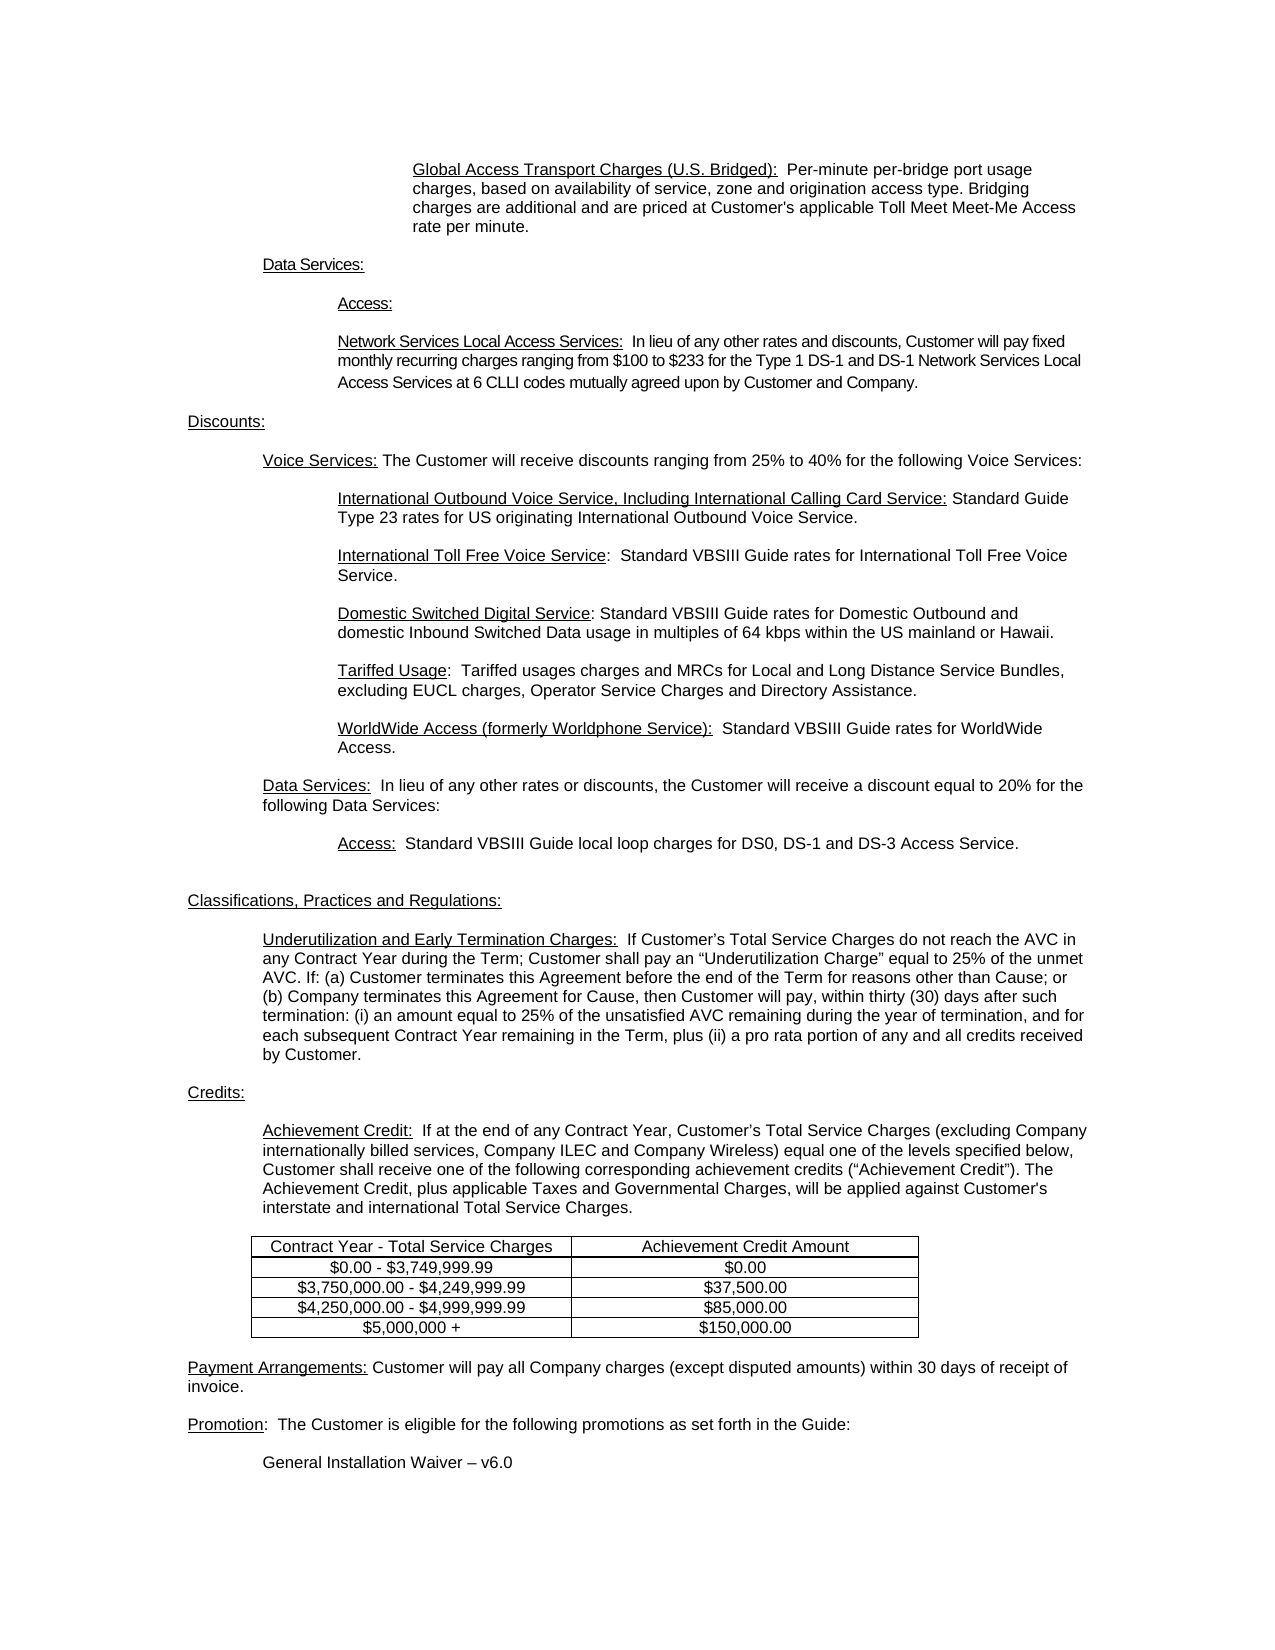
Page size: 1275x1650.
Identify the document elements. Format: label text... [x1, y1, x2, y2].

text Promotion: The Customer is eligible for the following promotions as set forth in the Guide: [187, 1415, 1087, 1434]
text Credits: [187, 1083, 1087, 1102]
text Data Services: In lieu of any other rates or discounts, the Customer will receive a discount equal to 20% for the following Data Services: [262, 776, 1087, 814]
text Global Access Transport Charges (U.S. Bridged): Per-minute per-bridge port usage charges, based on availability of service, zone and origination access type. Bridging charges are additional and are priced at Customer's applicable Toll Meet Meet-Me Access rate per minute. [412, 159, 1087, 236]
table_header Achievement Credit Amount [572, 1237, 918, 1256]
table_cell $5,000,000 + [252, 1318, 571, 1337]
table_cell $3,750,000.00 - $4,249,999.99 [252, 1278, 571, 1297]
text Tariffed Usage: Tariffed usages charges and MRCs for Local and Long Distance Service Bundles, excluding EUCL charges, Operator Service Charges and Directory Assistance. [337, 661, 1087, 699]
text Discounts: [187, 412, 1087, 431]
table_cell $85,000.00 [572, 1298, 918, 1317]
text Payment Arrangements: Customer will pay all Company charges (except disputed amounts) within 30 days of receipt of invoice. [187, 1357, 1087, 1396]
text Access: Standard VBSIII Guide local loop charges for DS0, DS-1 and DS-3 Access Service. [337, 834, 1087, 853]
text Network Services Local Access Services: In lieu of any other rates and discounts, Customer will pay fixed monthly recurring charges ranging from $100 to $233 for the Type 1 DS-1 and DS-1 Network Services Local Access Services at 6 CLLI codes mutually agreed upon by Customer and Company. [337, 332, 1087, 393]
table_cell $4,250,000.00 - $4,999,999.99 [252, 1298, 571, 1317]
table_cell $37,500.00 [572, 1278, 918, 1297]
text Data Services: [262, 255, 1087, 274]
text General Installation Waiver – v6.0 [262, 1453, 1087, 1472]
table_cell $150,000.00 [572, 1318, 918, 1337]
text Classifications, Practices and Regulations: [187, 891, 1087, 910]
table_header Contract Year - Total Service Charges [252, 1237, 571, 1256]
text Domestic Switched Digital Service: Standard VBSIII Guide rates for Domestic Outbound and domestic Inbound Switched Data usage in multiples of 64 kbps within the US mainland or Hawaii. [337, 604, 1087, 642]
table_cell $0.00 [572, 1258, 918, 1277]
text Access: [262, 293, 1087, 313]
text Achievement Credit: If at the end of any Contract Year, Customer’s Total Service Charges (excluding Company internationally billed services, Company ILEC and Company Wireless) equal one of the levels specified below, Customer shall receive one of the following corresponding achievement credits (“Achievement Credit”). The Achievement Credit, plus applicable Taxes and Governmental Charges, will be applied against Customer's interstate and international Total Service Charges. [262, 1121, 1087, 1217]
table_cell $0.00 - $3,749,999.99 [252, 1258, 571, 1277]
text International Outbound Voice Service, Including International Calling Card Service: Standard Guide Type 23 rates for US originating International Outbound Voice Service. [337, 489, 1087, 527]
text WorldWide Access (formerly Worldphone Service): Standard VBSIII Guide rates for WorldWide Access. [337, 719, 1087, 757]
text Underutilization and Early Termination Charges: If Customer’s Total Service Charges do not reach the AVC in any Contract Year during the Term; Customer shall pay an “Underutilization Charge” equal to 25% of the unmet AVC. If: (a) Customer terminates this Agreement before the end of the Term for reasons other than Cause; or (b) Company terminates this Agreement for Cause, then Customer will pay, within thirty (30) days after such termination: (i) an amount equal to 25% of the unsatisfied AVC remaining during the year of termination, and for each subsequent Contract Year remaining in the Term, plus (ii) a pro rata portion of any and all credits received by Customer. [262, 929, 1087, 1064]
text Voice Services: The Customer will receive discounts ranging from 25% to 40% for the following Voice Services: [262, 450, 1087, 469]
text International Toll Free Voice Service: Standard VBSIII Guide rates for International Toll Free Voice Service. [337, 546, 1087, 584]
